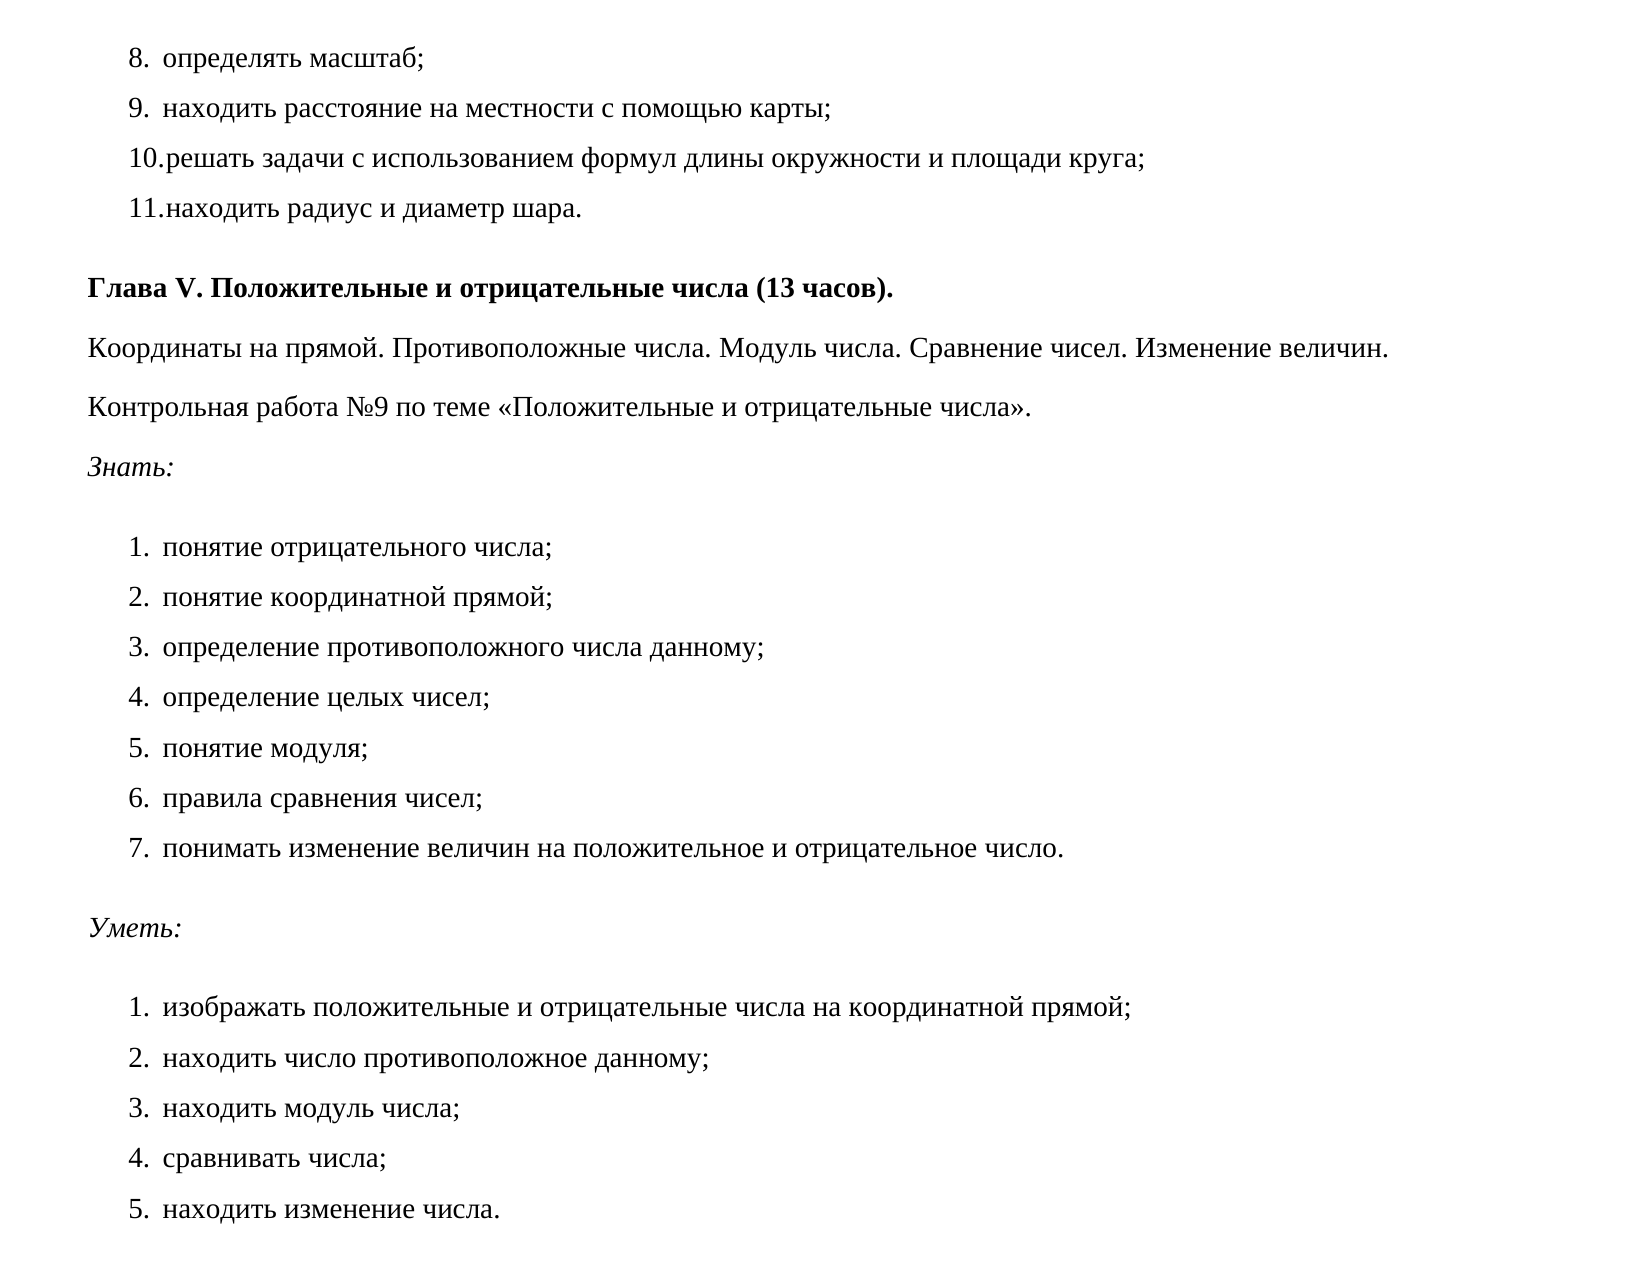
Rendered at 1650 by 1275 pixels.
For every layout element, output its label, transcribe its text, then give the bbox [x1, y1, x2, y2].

list находить расстояние на местности с помощью карты; [128, 90, 1500, 123]
list понимать изменение величин на положительное и отрицательное число. [128, 831, 1500, 864]
list находить модуль числа; [128, 1090, 1500, 1124]
text Координаты на прямой. Противоположные числа. Модуль числа. Сравнение чисел. Изменение величин. [87, 330, 1500, 363]
text Знать: [87, 449, 1500, 483]
list находить радиус и диаметр шара. [128, 191, 1500, 224]
list изображать положительные и отрицательные числа на координатной прямой; [128, 989, 1500, 1023]
text Контрольная работа №9 по теме «Положительные и отрицательные числа». [87, 389, 1500, 423]
list определять масштаб; [128, 40, 1500, 73]
list понятие модуля; [128, 730, 1500, 763]
list находить число противоположное данному; [128, 1040, 1500, 1073]
list понятие отрицательного числа; [128, 529, 1500, 562]
list понятие координатной прямой; [128, 579, 1500, 612]
list находить изменение числа. [128, 1191, 1500, 1224]
text Глава V. Положительные и отрицательные числа (13 часов). [87, 270, 1500, 304]
list правила сравнения чисел; [128, 780, 1500, 814]
list определение противоположного числа данному; [128, 629, 1500, 663]
list сравнивать числа; [128, 1140, 1500, 1174]
list определение целых чисел; [128, 679, 1500, 713]
list решать задачи с использованием формул длины окружности и площади круга; [128, 140, 1500, 174]
text Уметь: [87, 910, 1500, 943]
